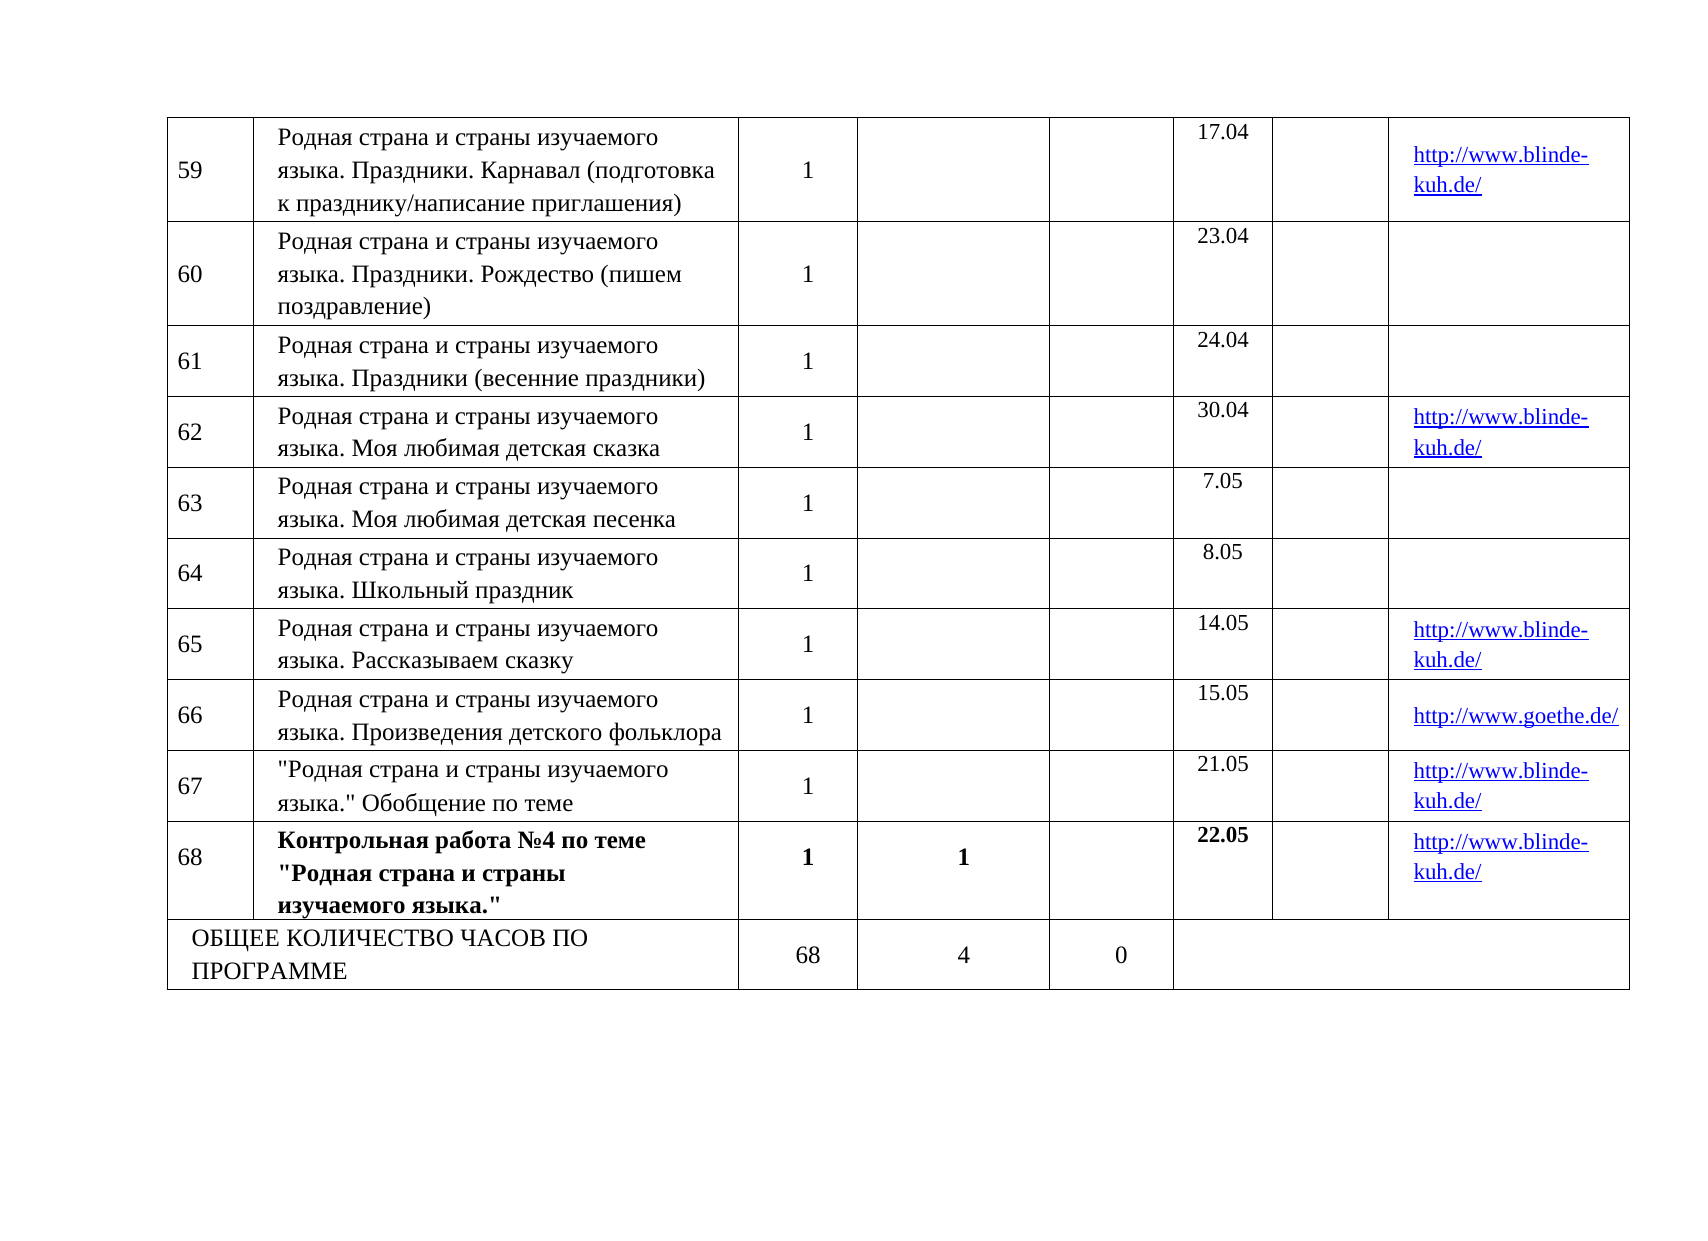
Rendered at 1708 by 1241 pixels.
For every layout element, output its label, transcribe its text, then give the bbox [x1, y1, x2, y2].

table_cell [858, 609, 1049, 679]
table_cell 21.05 [1174, 751, 1272, 821]
table_cell [1050, 222, 1173, 325]
table_cell http://www.blinde- kuh.de/ [1389, 822, 1629, 919]
table_cell [1050, 326, 1173, 396]
table_cell 24.04 [1174, 326, 1272, 396]
table_cell 60 [168, 222, 253, 325]
table_cell Родная страна и страны изучаемого языка. Праздники (весенние праздники) [254, 326, 738, 396]
table_header 59 [168, 118, 253, 221]
table_cell [1273, 397, 1388, 467]
table_cell [858, 539, 1049, 608]
table_header 1 [739, 118, 857, 221]
table_cell 63 [168, 468, 253, 537]
table_cell 1 [739, 222, 857, 325]
table_cell 1 [739, 468, 857, 537]
table_cell [858, 680, 1049, 749]
table_cell Родная страна и страны изучаемого языка. Школьный праздник [254, 539, 738, 608]
table_header [1273, 118, 1388, 221]
table_cell [858, 326, 1049, 396]
table_cell [1050, 751, 1173, 821]
table_cell [1389, 539, 1629, 608]
table_cell 15.05 [1174, 680, 1272, 749]
table_cell [1389, 222, 1629, 325]
table_cell [1050, 609, 1173, 679]
table_cell [1174, 920, 1629, 989]
table_cell [1389, 468, 1629, 537]
table_cell [858, 397, 1049, 467]
table_cell http://www.goethe.de/ [1389, 680, 1629, 749]
table_cell 7.05 [1174, 468, 1272, 537]
table_cell [1050, 539, 1173, 608]
table_cell [1273, 680, 1388, 749]
table_cell [1050, 822, 1173, 919]
table_header http://www.blinde- kuh.de/ [1389, 118, 1629, 221]
table_cell [858, 468, 1049, 537]
table_cell Контрольная работа №4 по теме "Родная страна и страны изучаемого языка." [254, 822, 738, 919]
table_cell 14.05 [1174, 609, 1272, 679]
table_cell 1 [739, 751, 857, 821]
table_cell 68 [168, 822, 253, 919]
table_cell 62 [168, 397, 253, 467]
table_cell [1050, 468, 1173, 537]
table_cell 1 [739, 326, 857, 396]
table_cell Родная страна и страны изучаемого языка. Произведения детского фольклора [254, 680, 738, 749]
table_cell 1 [739, 680, 857, 749]
table_cell 1 [739, 822, 857, 919]
table_cell 1 [739, 539, 857, 608]
table_cell [1273, 468, 1388, 537]
table_cell 1 [739, 609, 857, 679]
table_cell [1273, 539, 1388, 608]
table_cell 23.04 [1174, 222, 1272, 325]
table_cell Родная страна и страны изучаемого языка. Моя любимая детская сказка [254, 397, 738, 467]
table_cell 67 [168, 751, 253, 821]
table_cell 68 [739, 920, 857, 989]
table_header Родная страна и страны изучаемого языка. Праздники. Карнавал (подготовка к празднику/написание приглашения) [254, 118, 738, 221]
table_cell [1050, 397, 1173, 467]
table_cell [858, 222, 1049, 325]
table_cell http://www.blinde- kuh.de/ [1389, 609, 1629, 679]
table_cell "Родная страна и страны изучаемого языка." Обобщение по теме [254, 751, 738, 821]
table_header [1050, 118, 1173, 221]
table_cell [1273, 751, 1388, 821]
table_header [858, 118, 1049, 221]
table_cell ОБЩЕЕ КОЛИЧЕСТВО ЧАСОВ ПО ПРОГРАММЕ [168, 920, 738, 989]
table_cell [858, 751, 1049, 821]
table_cell [1273, 822, 1388, 919]
table_cell http://www.blinde- kuh.de/ [1389, 397, 1629, 467]
table_cell 61 [168, 326, 253, 396]
table_cell Родная страна и страны изучаемого языка. Моя любимая детская песенка [254, 468, 738, 537]
table_cell 30.04 [1174, 397, 1272, 467]
table_cell Родная страна и страны изучаемого языка. Рассказываем сказку [254, 609, 738, 679]
table_cell 4 [858, 920, 1049, 989]
table_cell [1273, 326, 1388, 396]
table_cell [1389, 326, 1629, 396]
table_cell 8.05 [1174, 539, 1272, 608]
table_cell 65 [168, 609, 253, 679]
table_cell 1 [739, 397, 857, 467]
table_cell [1050, 680, 1173, 749]
table_cell 1 [858, 822, 1049, 919]
table_cell 0 [1050, 920, 1173, 989]
table_cell Родная страна и страны изучаемого языка. Праздники. Рождество (пишем поздравление) [254, 222, 738, 325]
table_cell [1273, 222, 1388, 325]
table_cell [1273, 609, 1388, 679]
table_cell 64 [168, 539, 253, 608]
table_cell 66 [168, 680, 253, 749]
table_cell 22.05 [1174, 822, 1272, 919]
table_header 17.04 [1174, 118, 1272, 221]
table_cell http://www.blinde- kuh.de/ [1389, 751, 1629, 821]
